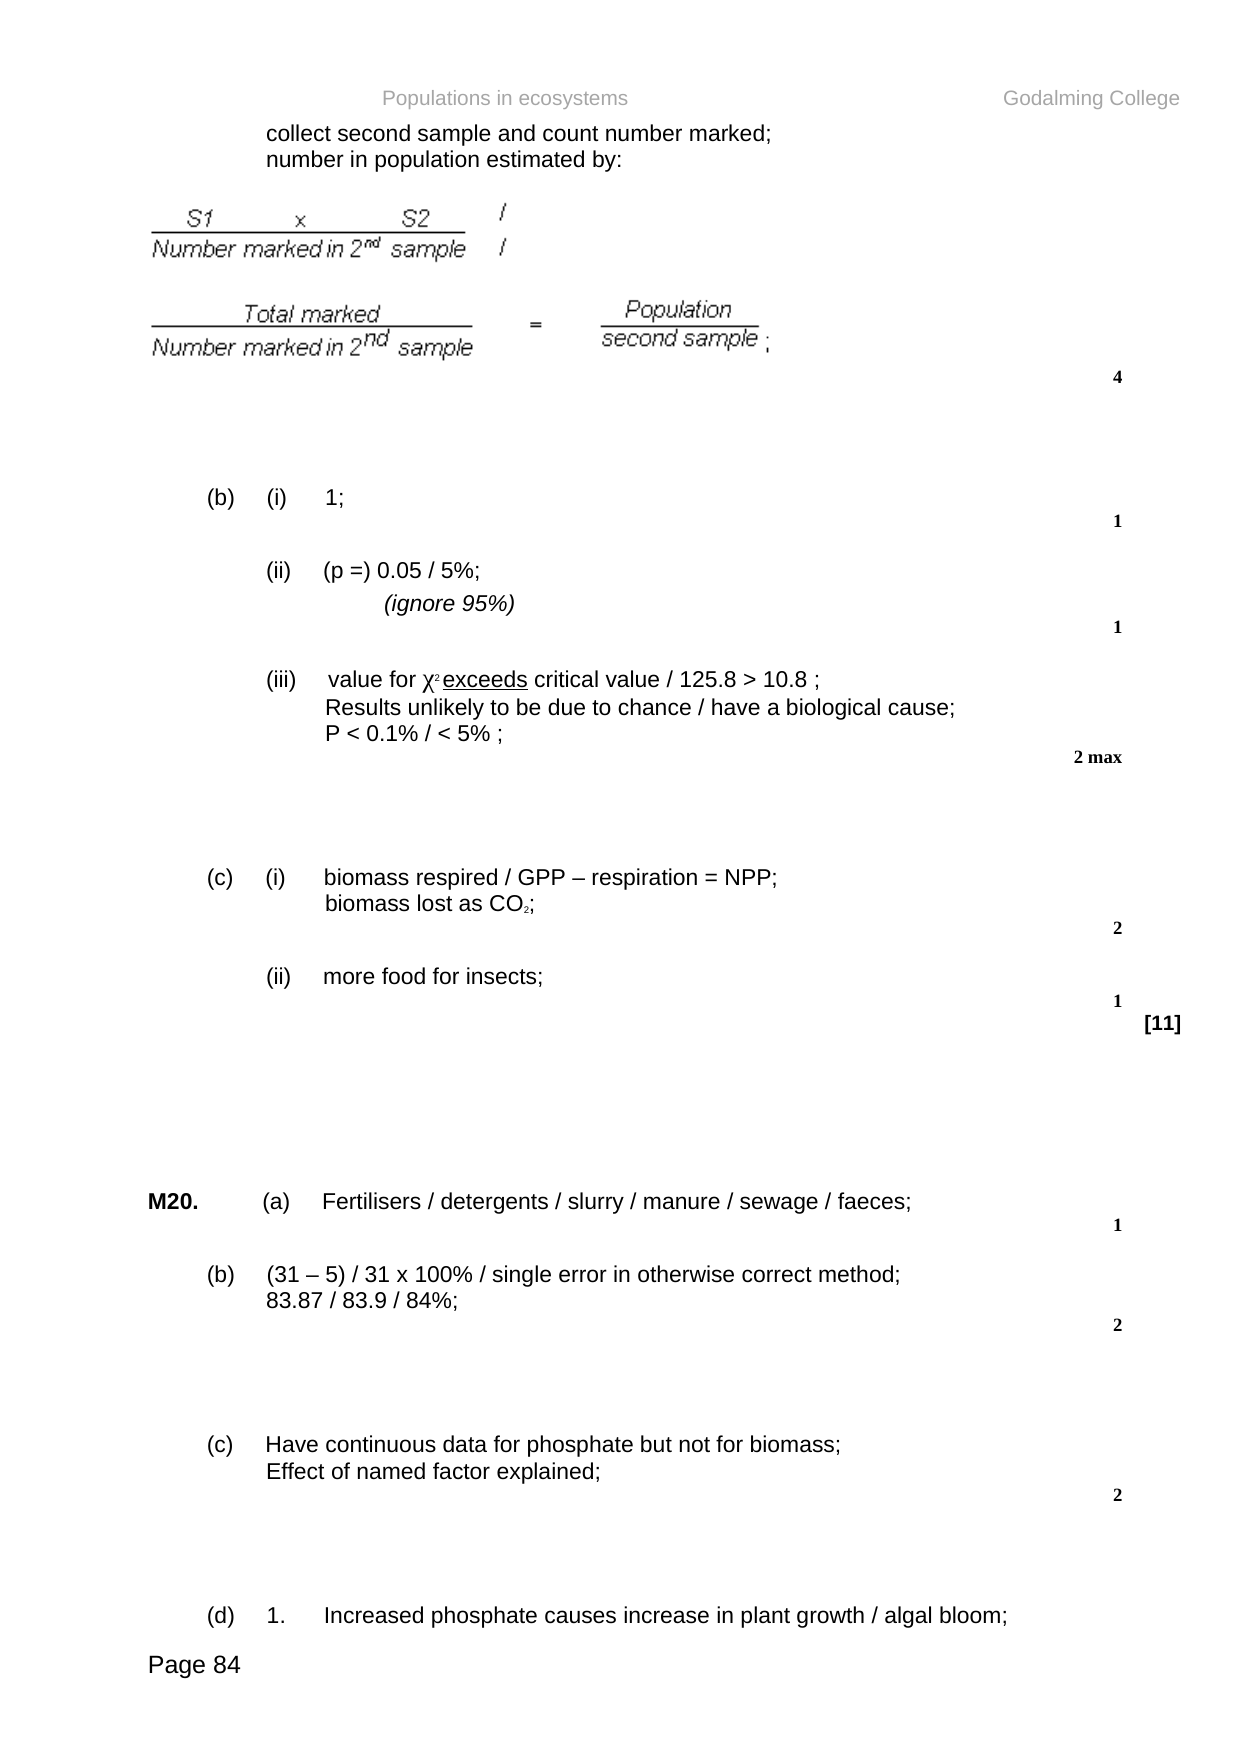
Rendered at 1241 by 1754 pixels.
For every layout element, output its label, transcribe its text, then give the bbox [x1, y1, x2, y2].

text 2 [148, 917, 1122, 938]
text 1 [148, 510, 1122, 532]
text 1 [148, 989, 1122, 1011]
text (c) (i) biomass respired / GPP – respiration = NPP; biomass lost as CO2; [207, 864, 1122, 917]
text (ii) more food for insects; [266, 963, 1122, 989]
text 1 [148, 1214, 1122, 1236]
text (ignore 95%) [384, 589, 1004, 616]
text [148, 120, 1122, 172]
text M20. (a) Fertilisers / detergents / slurry / manure / sewage / faeces; [148, 1188, 1122, 1214]
picture [147, 291, 778, 367]
text (c) Have continuous data for phosphate but not for biomass; Effect of named factor explained; [207, 1431, 1063, 1484]
text 2 max [148, 746, 1122, 768]
text 4 [148, 366, 1122, 388]
text [11] [148, 1011, 1181, 1035]
text (b) (31 – 5) / 31 x 100% / single error in otherwise correct method; 83.87 / 83.9 / 84%; [207, 1261, 1063, 1314]
text 1 [148, 616, 1122, 637]
text 2 [148, 1484, 1122, 1506]
text (iii) value for χ2 exceeds critical value / 125.8 > 10.8 ; Results unlikely to be due to chance / have a biological cause; P < 0.1% / < 5% ; [266, 662, 1122, 746]
text (b) (i) 1; [207, 484, 1122, 510]
text (ii) (p =) 0.05 / 5%; [266, 557, 1122, 583]
text 2 [148, 1314, 1122, 1335]
text (d) 1. Increased phosphate causes increase in plant growth / algal bloom; [207, 1602, 1063, 1628]
picture [147, 197, 511, 267]
